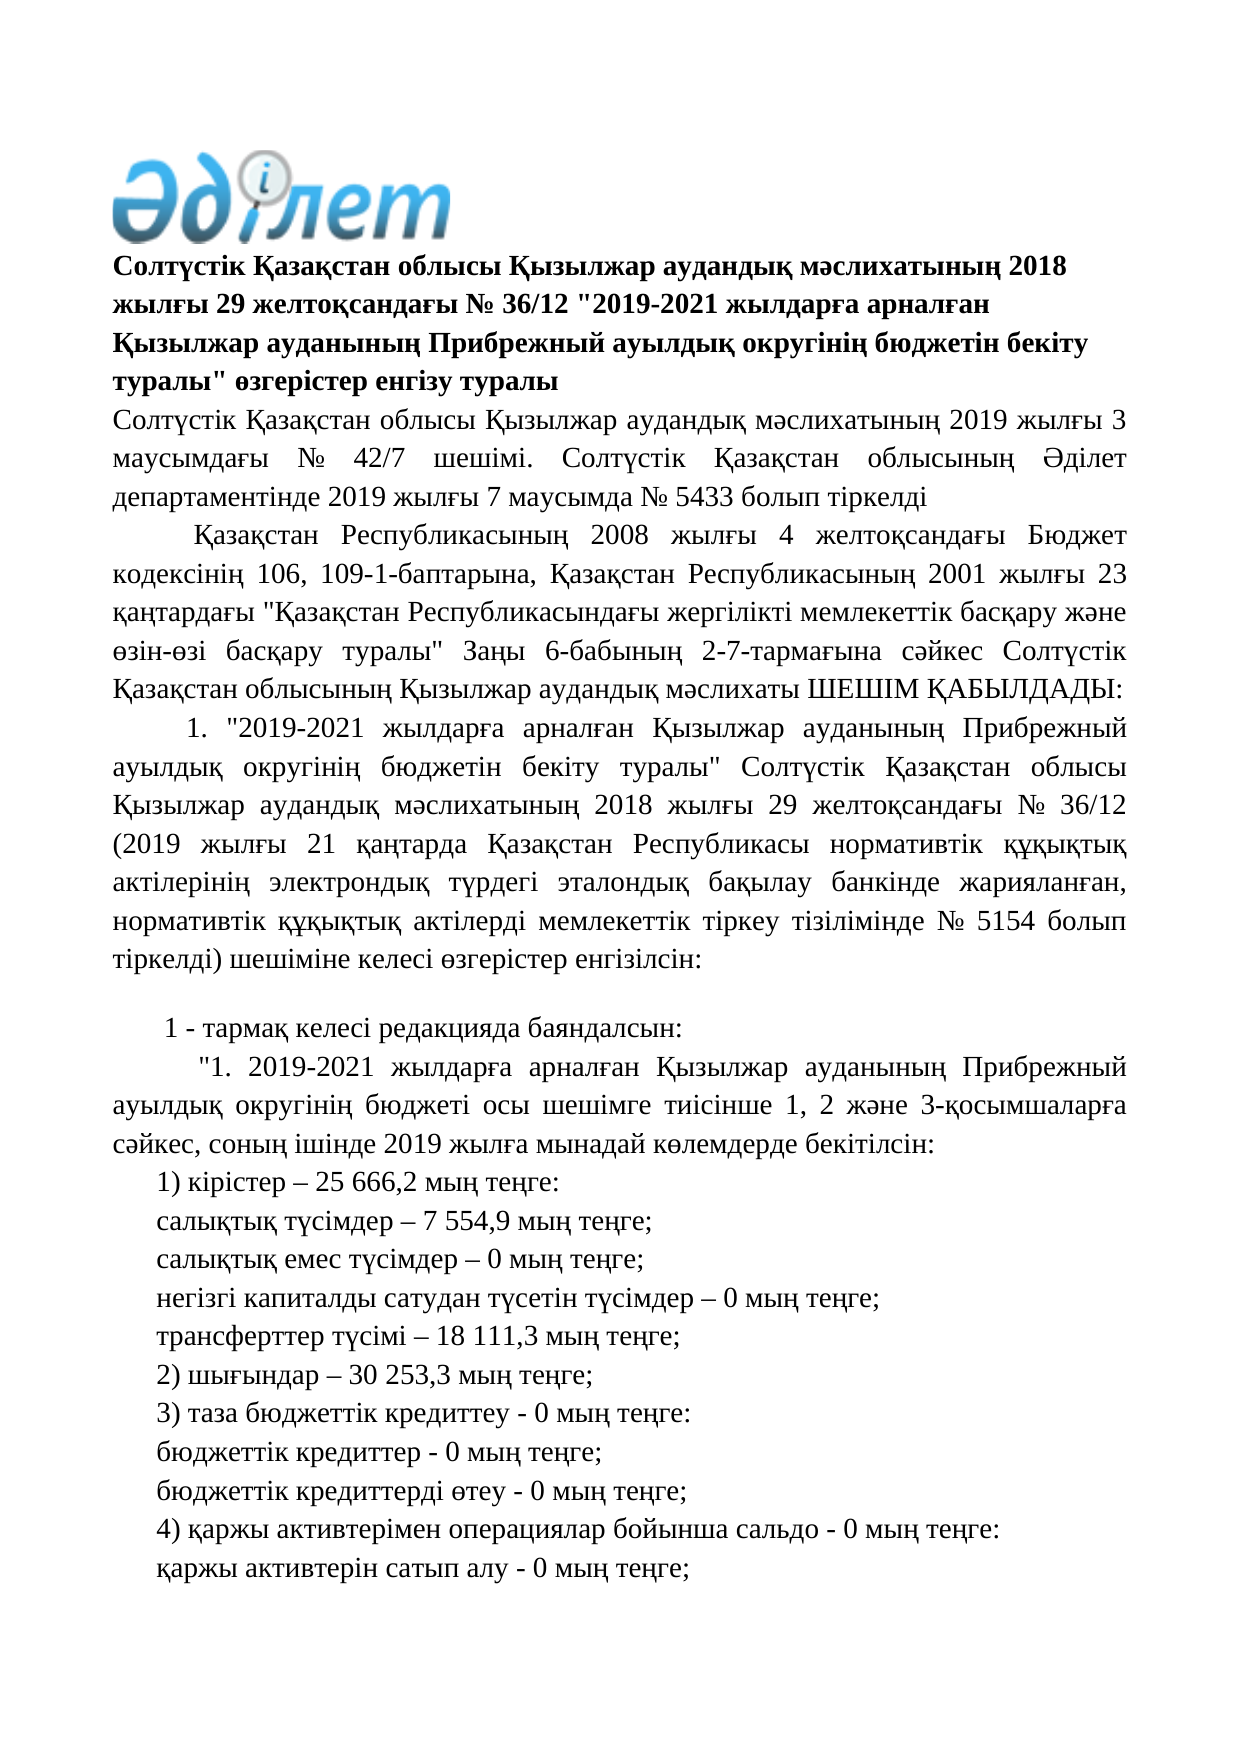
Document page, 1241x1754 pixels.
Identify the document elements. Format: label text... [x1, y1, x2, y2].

text трансферттер түсімі – 18 111,3 мың теңге; [112, 1318, 1128, 1352]
text негізгі капиталды сатудан түсетін түсімдер – 0 мың теңге; [112, 1280, 1128, 1313]
text бюджеттік кредиттер - 0 мың теңге; [112, 1434, 1128, 1468]
text 1 - тармақ келесі редакцияда баяндалсын: [112, 1010, 1128, 1044]
text салықтық емес түсімдер – 0 мың теңге; [112, 1241, 1128, 1275]
text Қазақстан Республикасының 2008 жылғы 4 желтоқсандағы Бюджет кодексінің 106, 109-1-баптарына, Қазақстан Республикасының 2001 жылғы 23 қаңтардағы "Қазақстан Республикасындағы жергілікті мемлекеттік басқару және өзін-өзі басқару туралы" Заңы 6-бабының 2-7-тармағына сәйкес Солтүстік Қазақстан облысының Қызылжар аудандық мәслихаты ШЕШІМ ҚАБЫЛДАДЫ: [112, 517, 1128, 705]
text 1) кірістер – 25 666,2 мың теңге: [112, 1164, 1128, 1198]
text қаржы активтерін сатып алу - 0 мың теңге; [112, 1550, 1128, 1583]
text 1. "2019-2021 жылдарға арналған Қызылжар ауданының Прибрежный ауылдық округінің бюджетін бекіту туралы" Солтүстік Қазақстан облысы Қызылжар аудандық мәслихатының 2018 жылғы 29 желтоқсандағы № 36/12 (2019 жылғы 21 қаңтарда Қазақстан Республикасы нормативтік құқықтық актілерінің электрондық түрдегі эталондық бақылау банкінде жарияланған, нормативтік құқықтық актілерді мемлекеттік тіркеу тізілімінде № 5154 болып тіркелді) шешіміне келесі өзгерістер енгізілсін: [112, 710, 1128, 975]
text бюджеттік кредиттерді өтеу - 0 мың теңге; [112, 1473, 1128, 1506]
text Солтүстік Қазақстан облысы Қызылжар аудандық мәслихатының 2018 жылғы 29 желтоқсандағы № 36/12 "2019-2021 жылдарға арналған Қызылжар ауданының Прибрежный ауылдық округінің бюджетін бекіту туралы" өзгерістер енгізу туралы [112, 248, 1128, 397]
text 4) қаржы активтерімен операциялар бойынша сальдо - 0 мың теңге: [112, 1511, 1128, 1545]
text Солтүстік Қазақстан облысы Қызылжар аудандық мәслихатының 2019 жылғы 3 маусымдағы № 42/7 шешімі. Солтүстік Қазақстан облысының Әділет департаментінде 2019 жылғы 7 маусымда № 5433 болып тіркелді [112, 402, 1128, 512]
text "1. 2019-2021 жылдарға арналған Қызылжар ауданының Прибрежный ауылдық округінің бюджеті осы шешімге тиісінше 1, 2 және 3-қосымшаларға сәйкес, соның ішінде 2019 жылға мынадай көлемдерде бекітілсін: [112, 1049, 1128, 1159]
text салықтық түсімдер – 7 554,9 мың теңге; [112, 1203, 1128, 1236]
text 2) шығындар – 30 253,3 мың теңге; [112, 1357, 1128, 1391]
text 3) таза бюджеттік кредиттеу - 0 мың теңге: [112, 1396, 1128, 1429]
picture [112, 150, 451, 244]
